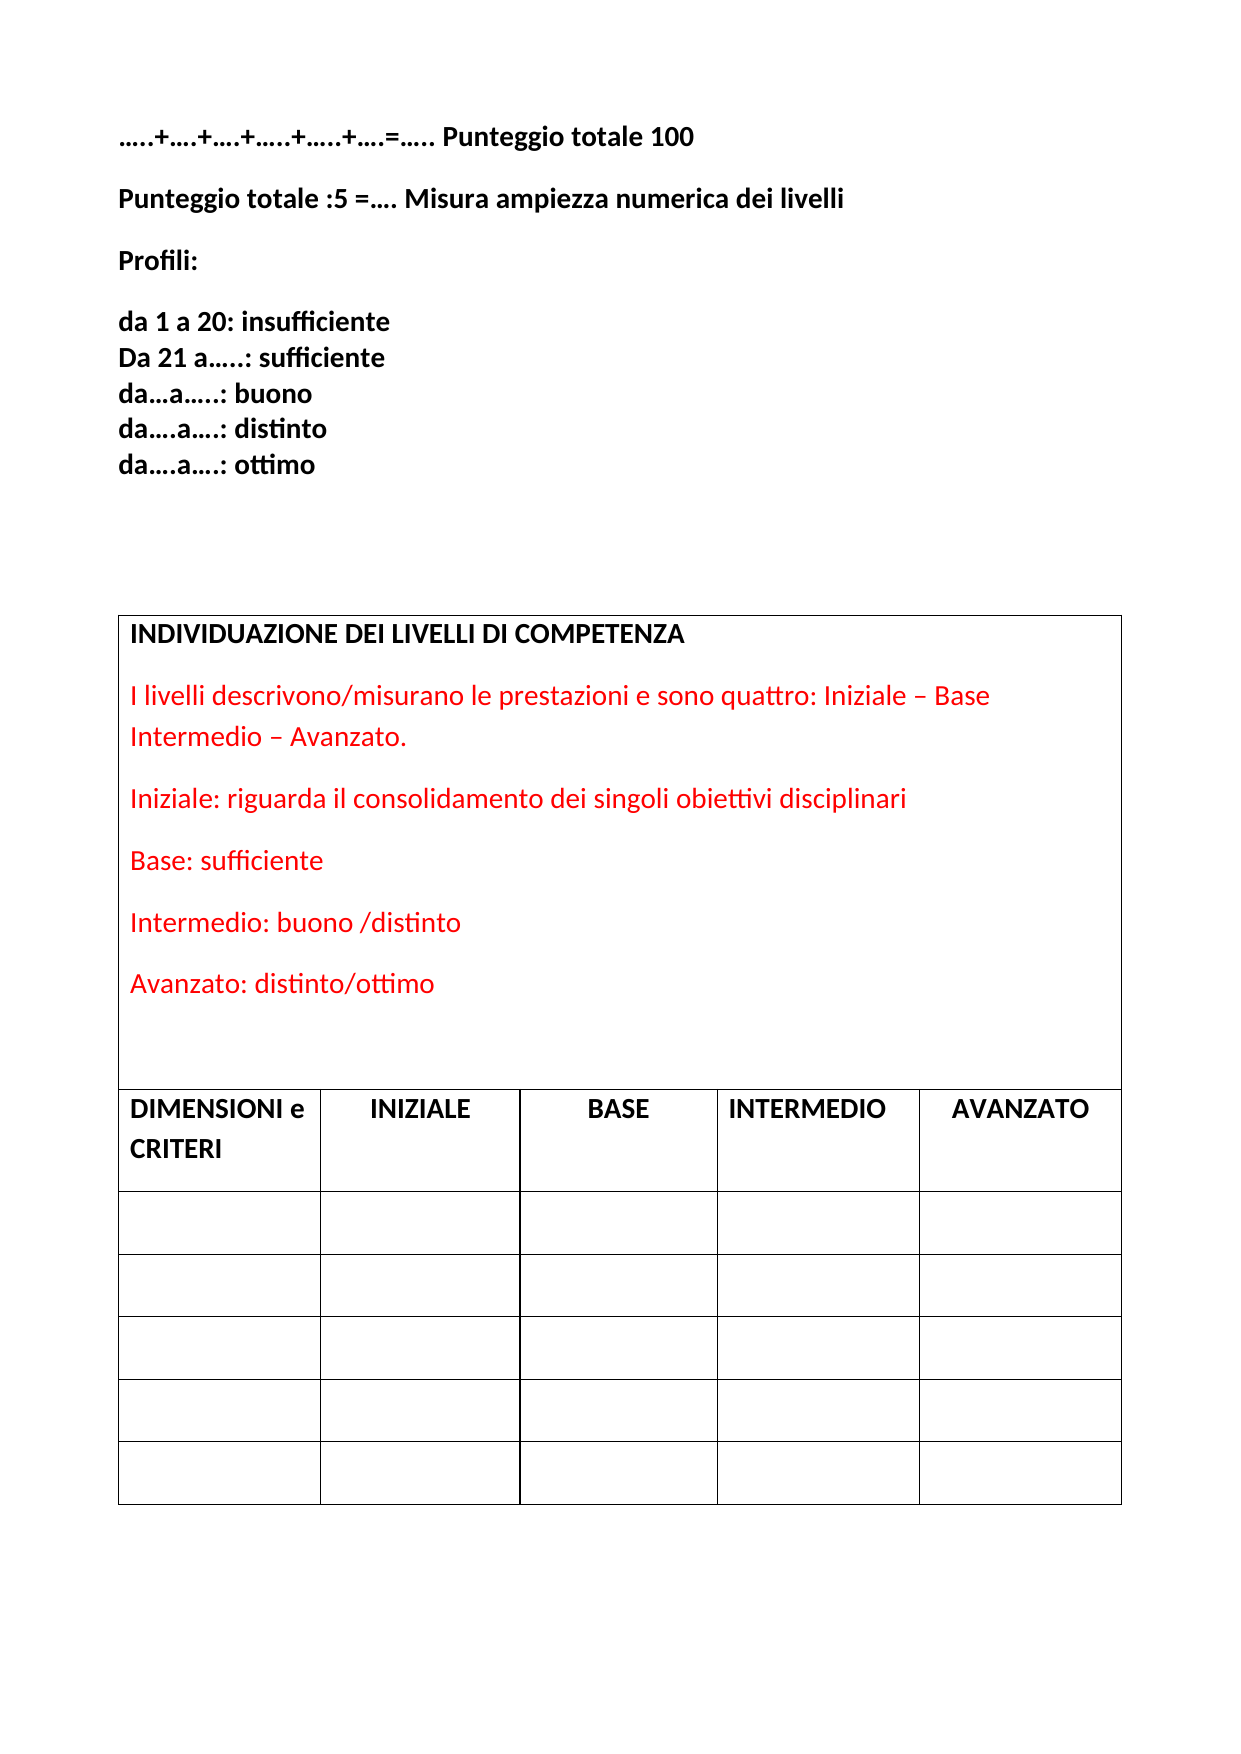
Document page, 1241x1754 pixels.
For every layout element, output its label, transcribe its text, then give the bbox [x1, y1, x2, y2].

table_cell [119, 1442, 320, 1503]
text da 1 a 20: insufficiente [118, 303, 1122, 339]
table_cell [321, 1192, 519, 1253]
text da….a….: ottimo [118, 446, 1122, 482]
table_cell AVANZATO [920, 1090, 1121, 1191]
table_cell [321, 1380, 519, 1441]
table_cell [521, 1442, 717, 1503]
table_cell [521, 1380, 717, 1441]
table_cell [920, 1380, 1121, 1441]
table_cell [521, 1317, 717, 1378]
table_cell [718, 1442, 919, 1503]
text Punteggio totale :5 =…. Misura ampiezza numerica dei livelli [118, 180, 1122, 216]
table_cell [718, 1255, 919, 1316]
text …..+….+….+…..+…..+….=….. Punteggio totale 100 [118, 118, 1122, 154]
table_cell [920, 1255, 1121, 1316]
table_cell [119, 1255, 320, 1316]
table_cell BASE [521, 1090, 717, 1191]
table_cell [521, 1192, 717, 1253]
table_cell [119, 1192, 320, 1253]
table_cell [920, 1192, 1121, 1253]
table_header INDIVIDUAZIONE DEI LIVELLI DI COMPETENZA I livelli descrivono/misurano le prestazioni e sono quattro: Iniziale – Base Intermedio – Avanzato. Iniziale: riguarda il consolidamento dei singoli obiettivi disciplinari Base: sufficiente Intermedio: buono /distinto Avanzato: distinto/ottimo [119, 616, 1121, 1089]
table_cell INIZIALE [321, 1090, 519, 1191]
table_cell [321, 1442, 519, 1503]
table_cell [321, 1255, 519, 1316]
text da….a….: distinto [118, 410, 1122, 446]
table_cell DIMENSIONI e CRITERI [119, 1090, 320, 1191]
table_cell [920, 1317, 1121, 1378]
table_cell [718, 1192, 919, 1253]
table_cell [718, 1380, 919, 1441]
table_cell [119, 1317, 320, 1378]
text da…a…..: buono [118, 375, 1122, 410]
table_cell [718, 1317, 919, 1378]
table_cell [321, 1317, 519, 1378]
table_cell [521, 1255, 717, 1316]
table_cell [920, 1442, 1121, 1503]
table_cell [119, 1380, 320, 1441]
table_cell INTERMEDIO [718, 1090, 919, 1191]
text Da 21 a…..: sufficiente [118, 339, 1122, 375]
text Profili: [118, 242, 1122, 277]
